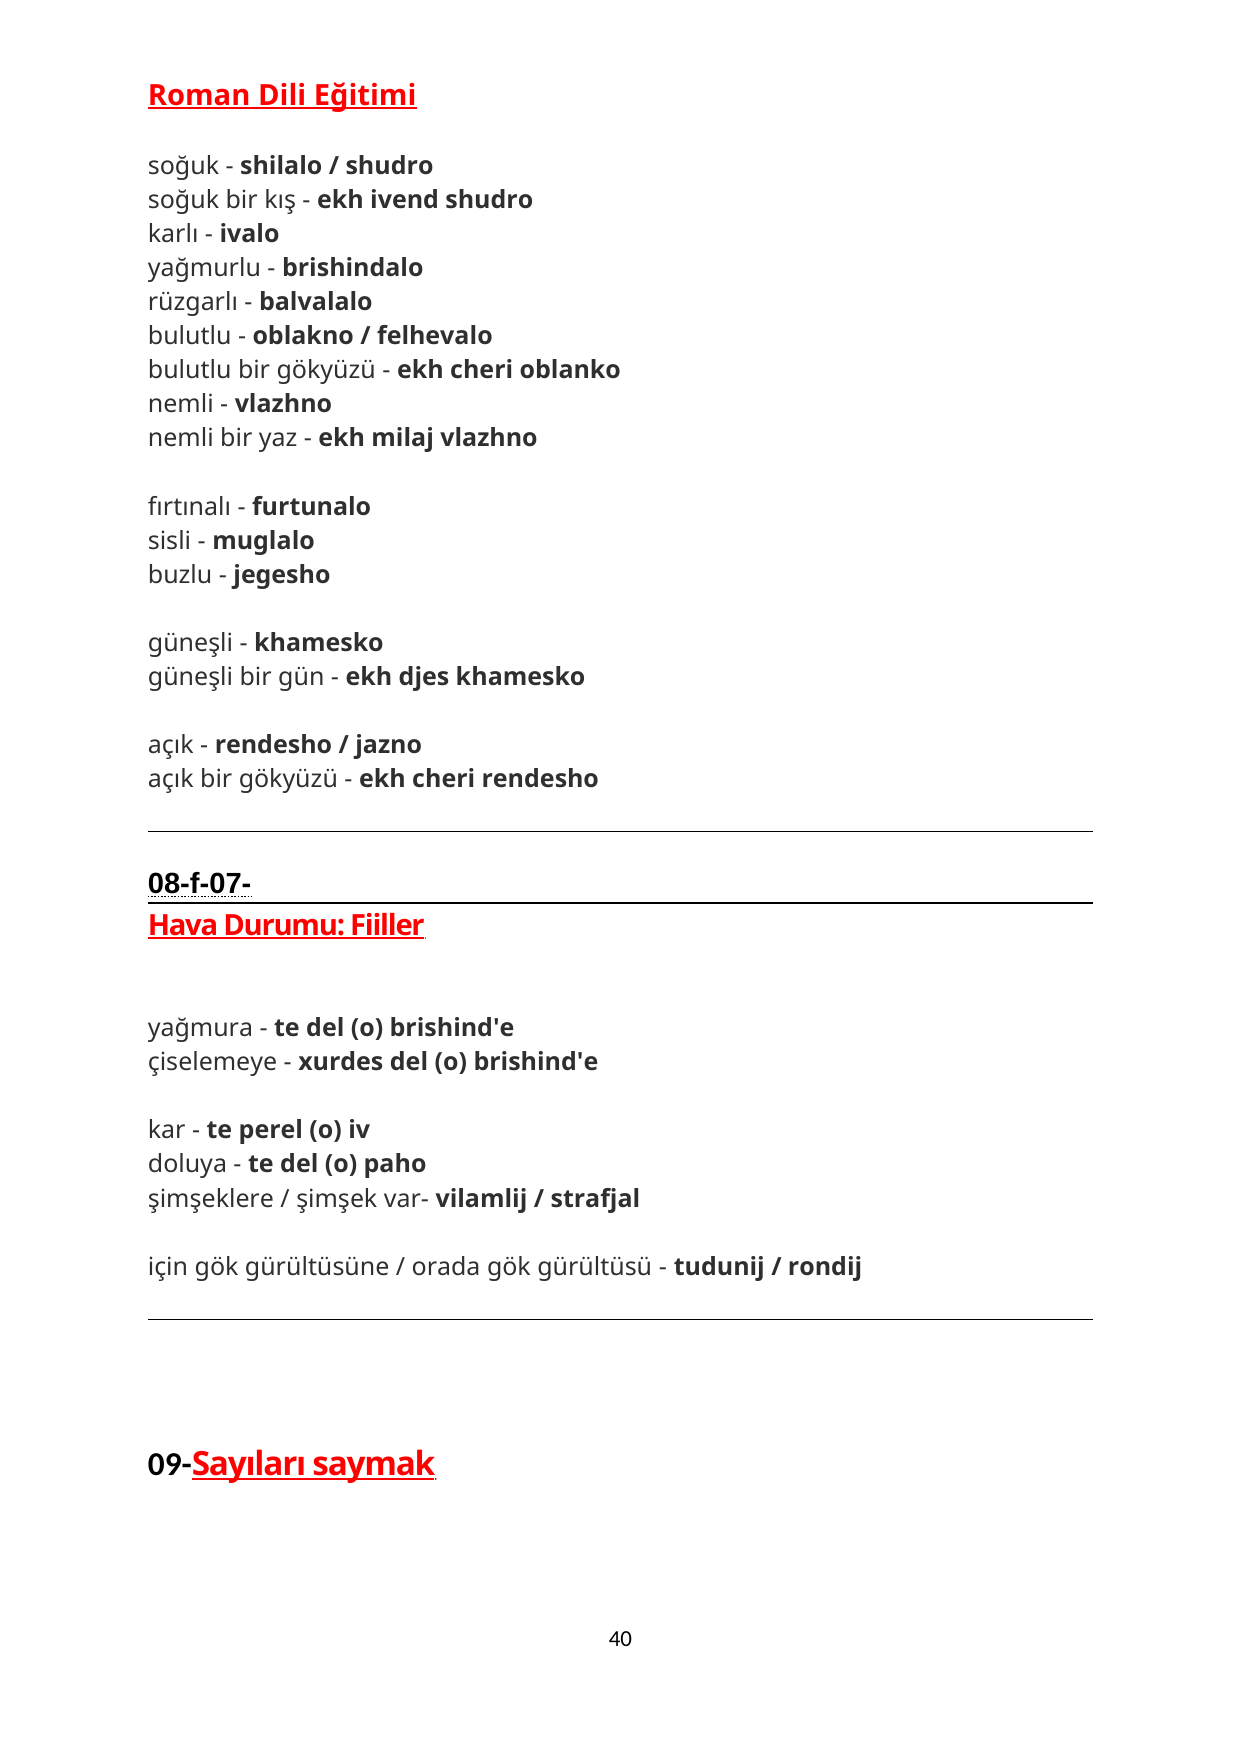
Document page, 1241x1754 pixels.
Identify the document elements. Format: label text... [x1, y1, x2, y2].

text karlı - ivalo yağmurlu - brishindalo rüzgarlı - balvalalo [148, 216, 1093, 318]
text 08-f-07-Formun Üstü [148, 867, 1093, 902]
text nemli - vlazhno nemli bir yaz - ekh milaj vlazhno fırtınalı - furtunalo sisli - muglalo buzlu - jegesho güneşli - khamesko güneşli bir gün - ekh djes khamesko açık - rendesho / jazno açık bir gökyüzü - ekh cheri rendesho [148, 386, 1093, 795]
text Hava Durumu: Fiiller [148, 904, 1093, 943]
text 09-Sayıları saymak [148, 1320, 1093, 1485]
text soğuk - shilalo / shudro soğuk bir kış - ekh ivend shudro [148, 148, 1093, 216]
text yağmura - te del (o) brishind'e çiselemeye - xurdes del (o) brishind'e kar - te perel (o) iv doluya - te del (o) paho şimşeklere / şimşek var- vilamlij / strafjal için gök gürültüsüne / orada gök gürültüsü - tudunij / rondij [148, 1010, 1093, 1282]
text bulutlu - oblakno / felhevalo bulutlu bir gökyüzü - ekh cheri oblanko [148, 318, 1093, 386]
